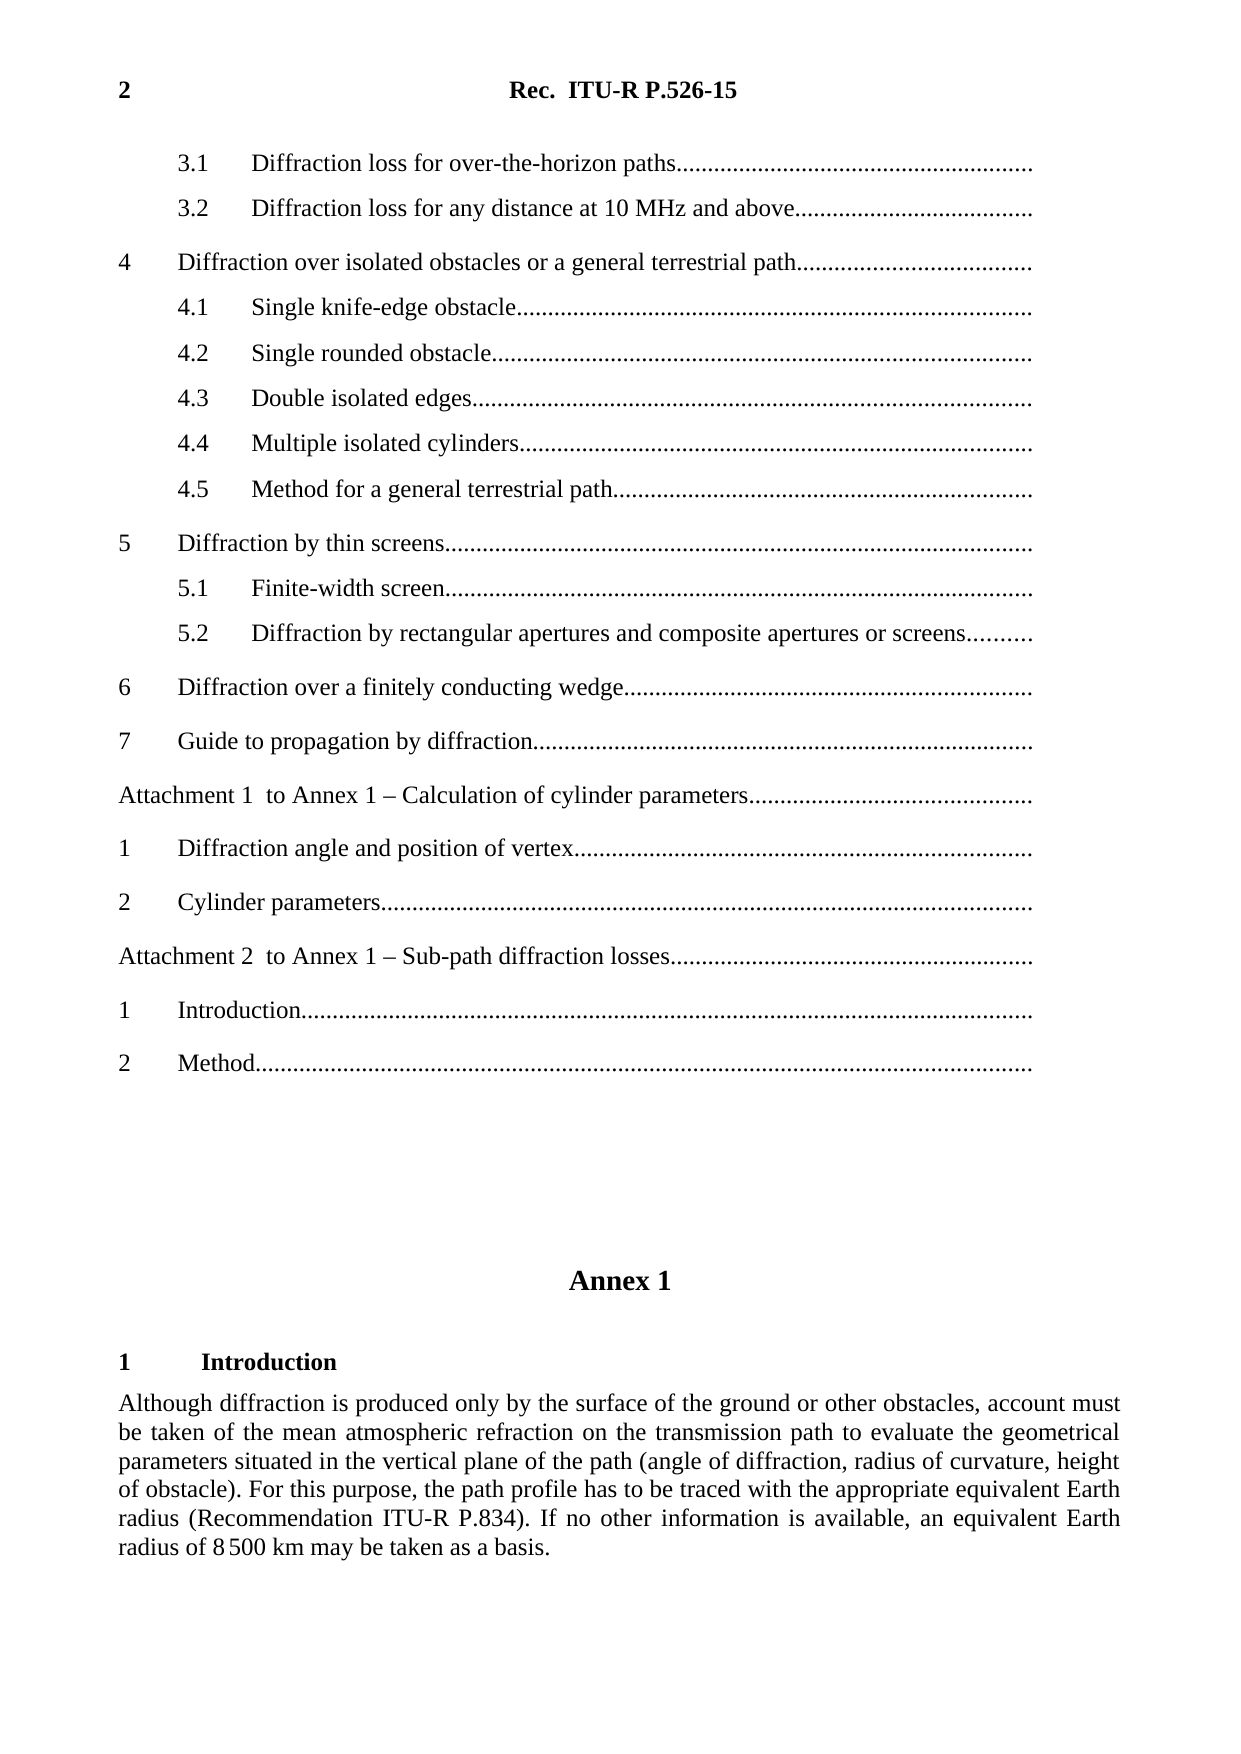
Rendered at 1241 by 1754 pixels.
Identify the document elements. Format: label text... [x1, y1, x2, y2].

text Attachment 1 to Annex 1 – Calculation of cylinder parameters 2 [118, 780, 1033, 808]
text 5 Diffraction by thin screens 2 [118, 528, 1033, 556]
text 4.3 Double isolated edges 2 [177, 383, 1033, 412]
text 4.4 Multiple isolated cylinders 2 [177, 428, 1033, 457]
text 4.2 Single rounded obstacle 2 [177, 338, 1033, 366]
text Although diffraction is produced only by the surface of the ground or other obstacles, account must be taken of the mean atmospheric refraction on the transmission path to evaluate the geometrical parameters situated in the vertical plane of the path (angle of diffraction, radius of curvature, height of obstacle). For this purpose, the path profile has to be traced with the appropriate equivalent Earth radius (Recommendation ITU-R P.834). If no other information is available, an equivalent Earth radius of 8 500 km may be taken as a basis. [118, 1388, 1122, 1561]
title Annex 1 [118, 1263, 1122, 1297]
text 2 Method 2 [118, 1048, 1033, 1077]
text 4.5 Method for a general terrestrial path 2 [177, 474, 1033, 503]
text 4.1 Single knife-edge obstacle 2 [177, 292, 1033, 321]
subtitle 1 Introduction [118, 1347, 1122, 1376]
text 3.2 Diffraction loss for any distance at 10 MHz and above 2 [177, 193, 1033, 222]
text 5.2 Diffraction by rectangular apertures and composite apertures or screens 2 [177, 618, 1033, 647]
text 2 Cylinder parameters 2 [118, 887, 1033, 916]
text 7 Guide to propagation by diffraction 2 [118, 726, 1033, 755]
text 5.1 Finite-width screen 2 [177, 573, 1033, 602]
text 6 Diffraction over a finitely conducting wedge 2 [118, 672, 1033, 701]
text Attachment 2 to Annex 1 – Sub-path diffraction losses 2 [118, 941, 1033, 970]
text 3.1 Diffraction loss for over-the-horizon paths 2 [177, 148, 1033, 176]
text 4 Diffraction over isolated obstacles or a general terrestrial path 2 [118, 247, 1033, 276]
text 1 Diffraction angle and position of vertex 2 [118, 833, 1033, 862]
text 1 Introduction 2 [118, 995, 1033, 1023]
